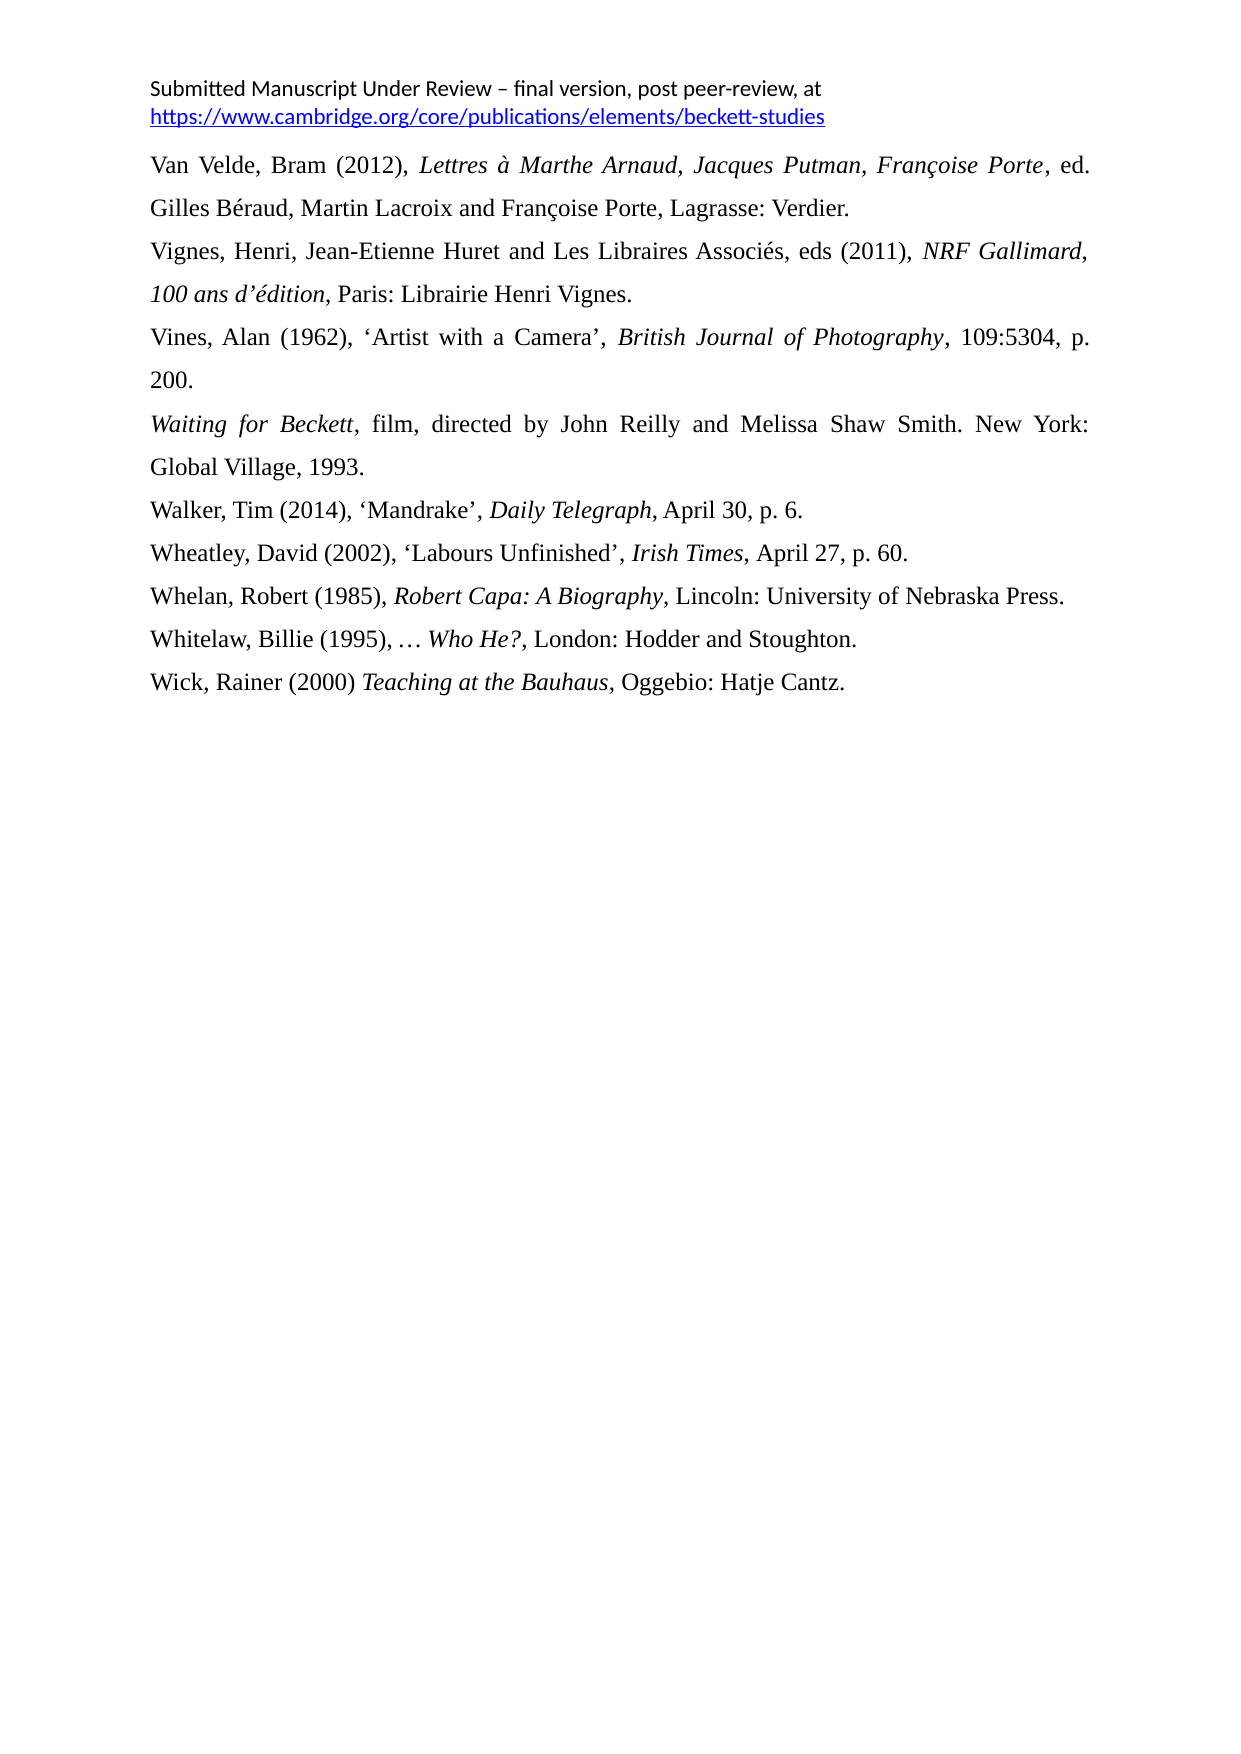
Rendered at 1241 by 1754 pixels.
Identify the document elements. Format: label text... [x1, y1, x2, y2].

text Wheatley, David (2002), ‘Labours Unfinished’, Irish Times, April 27, p. 60. [150, 538, 1090, 567]
text Walker, Tim (2014), ‘Mandrake’, Daily Telegraph, April 30, p. 6. [150, 495, 1090, 524]
text Van Velde, Bram (2012), Lettres à Marthe Arnaud, Jacques Putman, Françoise Porte, ed. Gilles Béraud, Martin Lacroix and Françoise Porte, Lagrasse: Verdier. [150, 150, 1090, 222]
text Wick, Rainer (2000) Teaching at the Bauhaus, Oggebio: Hatje Cantz. [150, 667, 1090, 696]
text Whelan, Robert (1985), Robert Capa: A Biography, Lincoln: University of Nebraska Press. [150, 581, 1090, 610]
text Vignes, Henri, Jean-Etienne Huret and Les Libraires Associés, eds (2011), NRF Gallimard, 100 ans d’édition, Paris: Librairie Henri Vignes. [150, 236, 1090, 308]
text Whitelaw, Billie (1995), … Who He?, London: Hodder and Stoughton. [150, 624, 1090, 653]
text Waiting for Beckett, film, directed by John Reilly and Melissa Shaw Smith. New York: Global Village, 1993. [150, 409, 1090, 481]
text Vines, Alan (1962), ‘Artist with a Camera’, British Journal of Photography, 109:5304, p. 200. [150, 322, 1090, 394]
